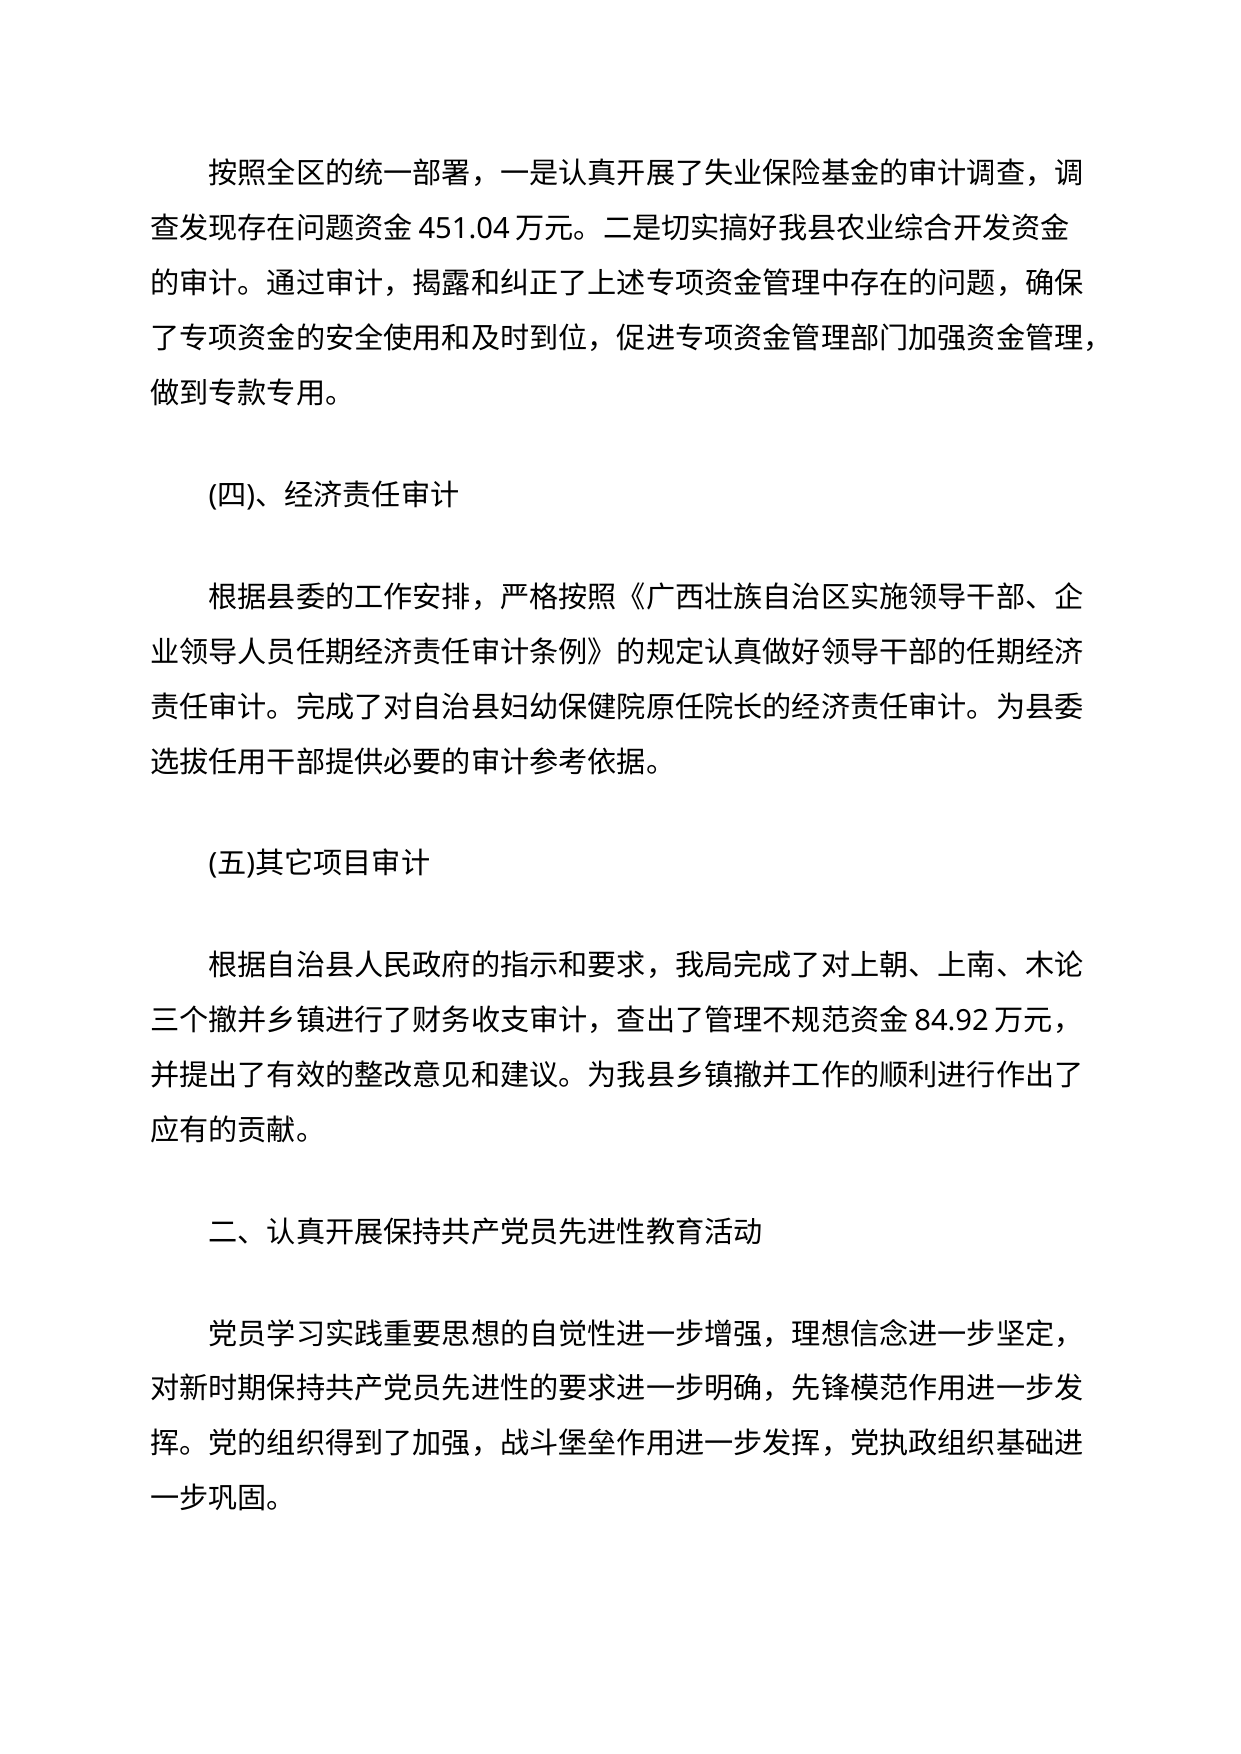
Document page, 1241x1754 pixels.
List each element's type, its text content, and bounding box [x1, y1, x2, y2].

text 按照全区的统一部署，一是认真开展了失业保险基金的审计调查，调查发现存在问题资金451.04万元。二是切实搞好我县农业综合开发资金的审计。通过审计，揭露和纠正了上述专项资金管理中存在的问题，确保了专项资金的安全使用和及时到位，促进专项资金管理部门加强资金管理，做到专款专用。 [150, 150, 1090, 412]
text (五)其它项目审计 [150, 840, 1090, 882]
text 根据自治县人民政府的指示和要求，我局完成了对上朝、上南、木论三个撤并乡镇进行了财务收支审计，查出了管理不规范资金84.92万元，并提出了有效的整改意见和建议。为我县乡镇撤并工作的顺利进行作出了应有的贡献。 [150, 942, 1090, 1149]
text 二、认真开展保持共产党员先进性教育活动 [150, 1208, 1090, 1251]
text (四)、经济责任审计 [150, 471, 1090, 514]
text 党员学习实践重要思想的自觉性进一步增强，理想信念进一步坚定，对新时期保持共产党员先进性的要求进一步明确，先锋模范作用进一步发挥。党的组织得到了加强，战斗堡垒作用进一步发挥，党执政组织基础进一步巩固。 [150, 1310, 1090, 1517]
text 根据县委的工作安排，严格按照《广西壮族自治区实施领导干部、企业领导人员任期经济责任审计条例》的规定认真做好领导干部的任期经济责任审计。完成了对自治县妇幼保健院原任院长的经济责任审计。为县委选拔任用干部提供必要的审计参考依据。 [150, 573, 1090, 780]
